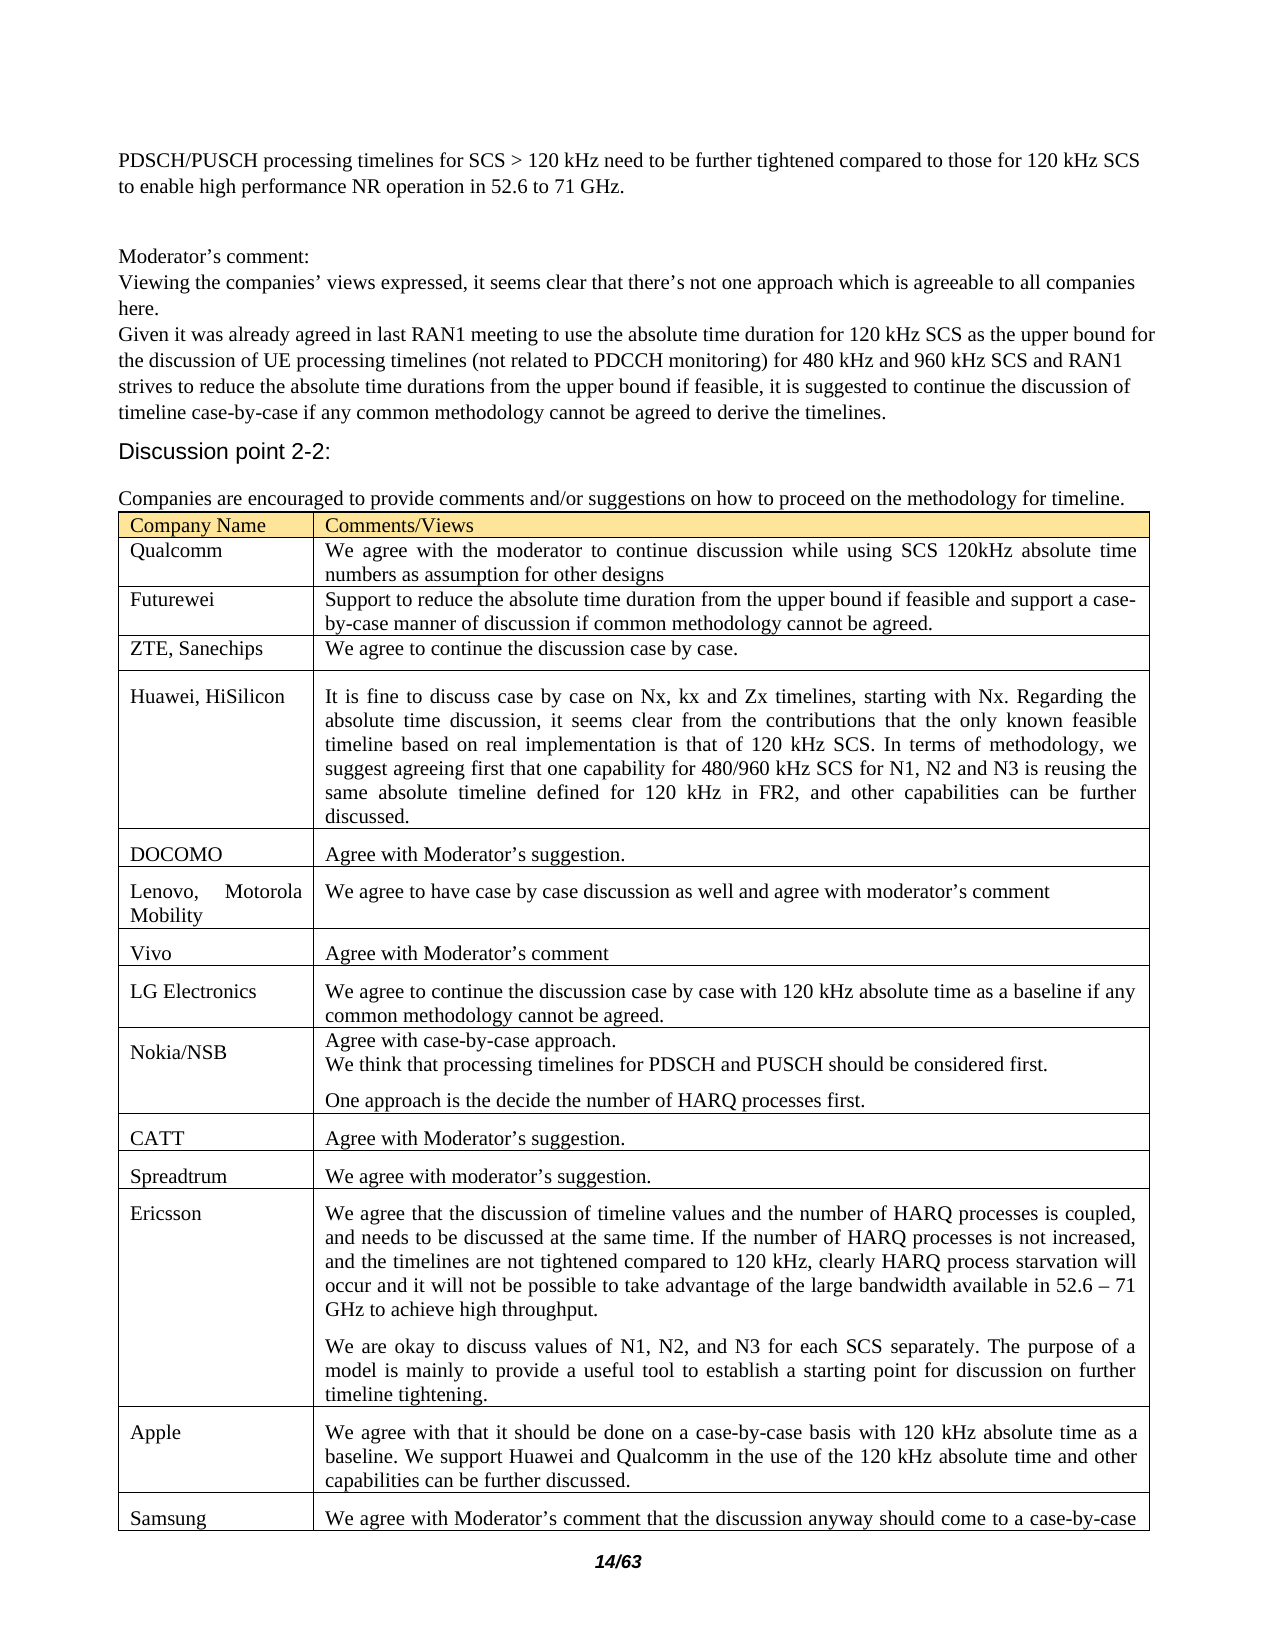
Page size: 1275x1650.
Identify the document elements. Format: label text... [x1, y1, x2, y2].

table_cell Nokia/NSB [119, 1028, 313, 1112]
table_cell We agree that the discussion of timeline values and the number of HARQ processes is coupled, and needs to be discussed at the same time. If the number of HARQ processes is not increased, and the timelines are not tightened compared to 120 kHz, clearly HARQ process starvation will occur and it will not be possible to take advantage of the large bandwidth available in 52.6 – 71 GHz to achieve high throughput. We are okay to discuss values of N1, N2, and N3 for each SCS separately. The purpose of a model is mainly to provide a useful tool to establish a starting point for discussion on further timeline tightening. [314, 1189, 1149, 1406]
table_cell We agree to continue the discussion case by case with 120 kHz absolute time as a baseline if any common methodology cannot be agreed. [314, 966, 1149, 1027]
table_cell Qualcomm [119, 538, 313, 586]
table_cell We agree to have case by case discussion as well and agree with moderator’s comment [314, 867, 1149, 927]
table_cell ZTE, Sanechips [119, 636, 313, 670]
table_cell Lenovo, Motorola Mobility [119, 867, 313, 927]
table_cell Ericsson [119, 1189, 313, 1406]
table_cell Vivo [119, 929, 313, 965]
table_cell We agree with moderator’s suggestion. [314, 1151, 1149, 1188]
table_cell Spreadtrum [119, 1151, 313, 1188]
table_cell Support to reduce the absolute time duration from the upper bound if feasible and support a case-by-case manner of discussion if common methodology cannot be agreed. [314, 587, 1149, 635]
table_header Company Name [119, 513, 313, 537]
table_cell Huawei, HiSilicon [119, 671, 313, 828]
table_cell We agree with the moderator to continue discussion while using SCS 120kHz absolute time numbers as assumption for other designs [314, 538, 1149, 586]
text Viewing the companies’ views expressed, it seems clear that there’s not one approach which is agreeable to all companies here. [118, 270, 1157, 320]
table_cell Agree with Moderator’s comment [314, 929, 1149, 965]
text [118, 148, 1157, 198]
table_cell Agree with Moderator’s suggestion. [314, 1114, 1149, 1150]
table_cell We agree to continue the discussion case by case. [314, 636, 1149, 670]
table_cell DOCOMO [119, 829, 313, 866]
table_cell Futurewei [119, 587, 313, 635]
table_cell Samsung [119, 1493, 313, 1529]
table_cell Apple [119, 1407, 313, 1492]
table_cell It is fine to discuss case by case on Nx, kx and Zx timelines, starting with Nx. Regarding the absolute time discussion, it seems clear from the contributions that the only known feasible timeline based on real implementation is that of 120 kHz SCS. In terms of methodology, we suggest agreeing first that one capability for 480/960 kHz SCS for N1, N2 and N3 is reusing the same absolute timeline defined for 120 kHz in FR2, and other capabilities can be further discussed. [314, 671, 1149, 828]
table_header Comments/Views [314, 513, 1149, 537]
table_cell Agree with Moderator’s suggestion. [314, 829, 1149, 866]
table_cell Agree with case-by-case approach. We think that processing timelines for PDSCH and PUSCH should be considered first. One approach is the decide the number of HARQ processes first. [314, 1028, 1149, 1112]
table_cell LG Electronics [119, 966, 313, 1027]
text Given it was already agreed in last RAN1 meeting to use the absolute time duration for 120 kHz SCS as the upper bound for the discussion of UE processing timelines (not related to PDCCH monitoring) for 480 kHz and 960 kHz SCS and RAN1 strives to reduce the absolute time durations from the upper bound if feasible, it is suggested to continue the discussion of timeline case-by-case if any common methodology cannot be agreed to derive the timelines. [118, 322, 1157, 424]
text Moderator’s comment: [118, 244, 1157, 268]
table_cell We agree with that it should be done on a case-by-case basis with 120 kHz absolute time as a baseline. We support Huawei and Qualcomm in the use of the 120 kHz absolute time and other capabilities can be further discussed. [314, 1407, 1149, 1492]
subtitle Discussion point 2-2: [118, 438, 1157, 465]
table_cell CATT [119, 1114, 313, 1150]
text Companies are encouraged to provide comments and/or suggestions on how to proceed on the methodology for timeline. [118, 486, 1157, 509]
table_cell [314, 1493, 1149, 1529]
